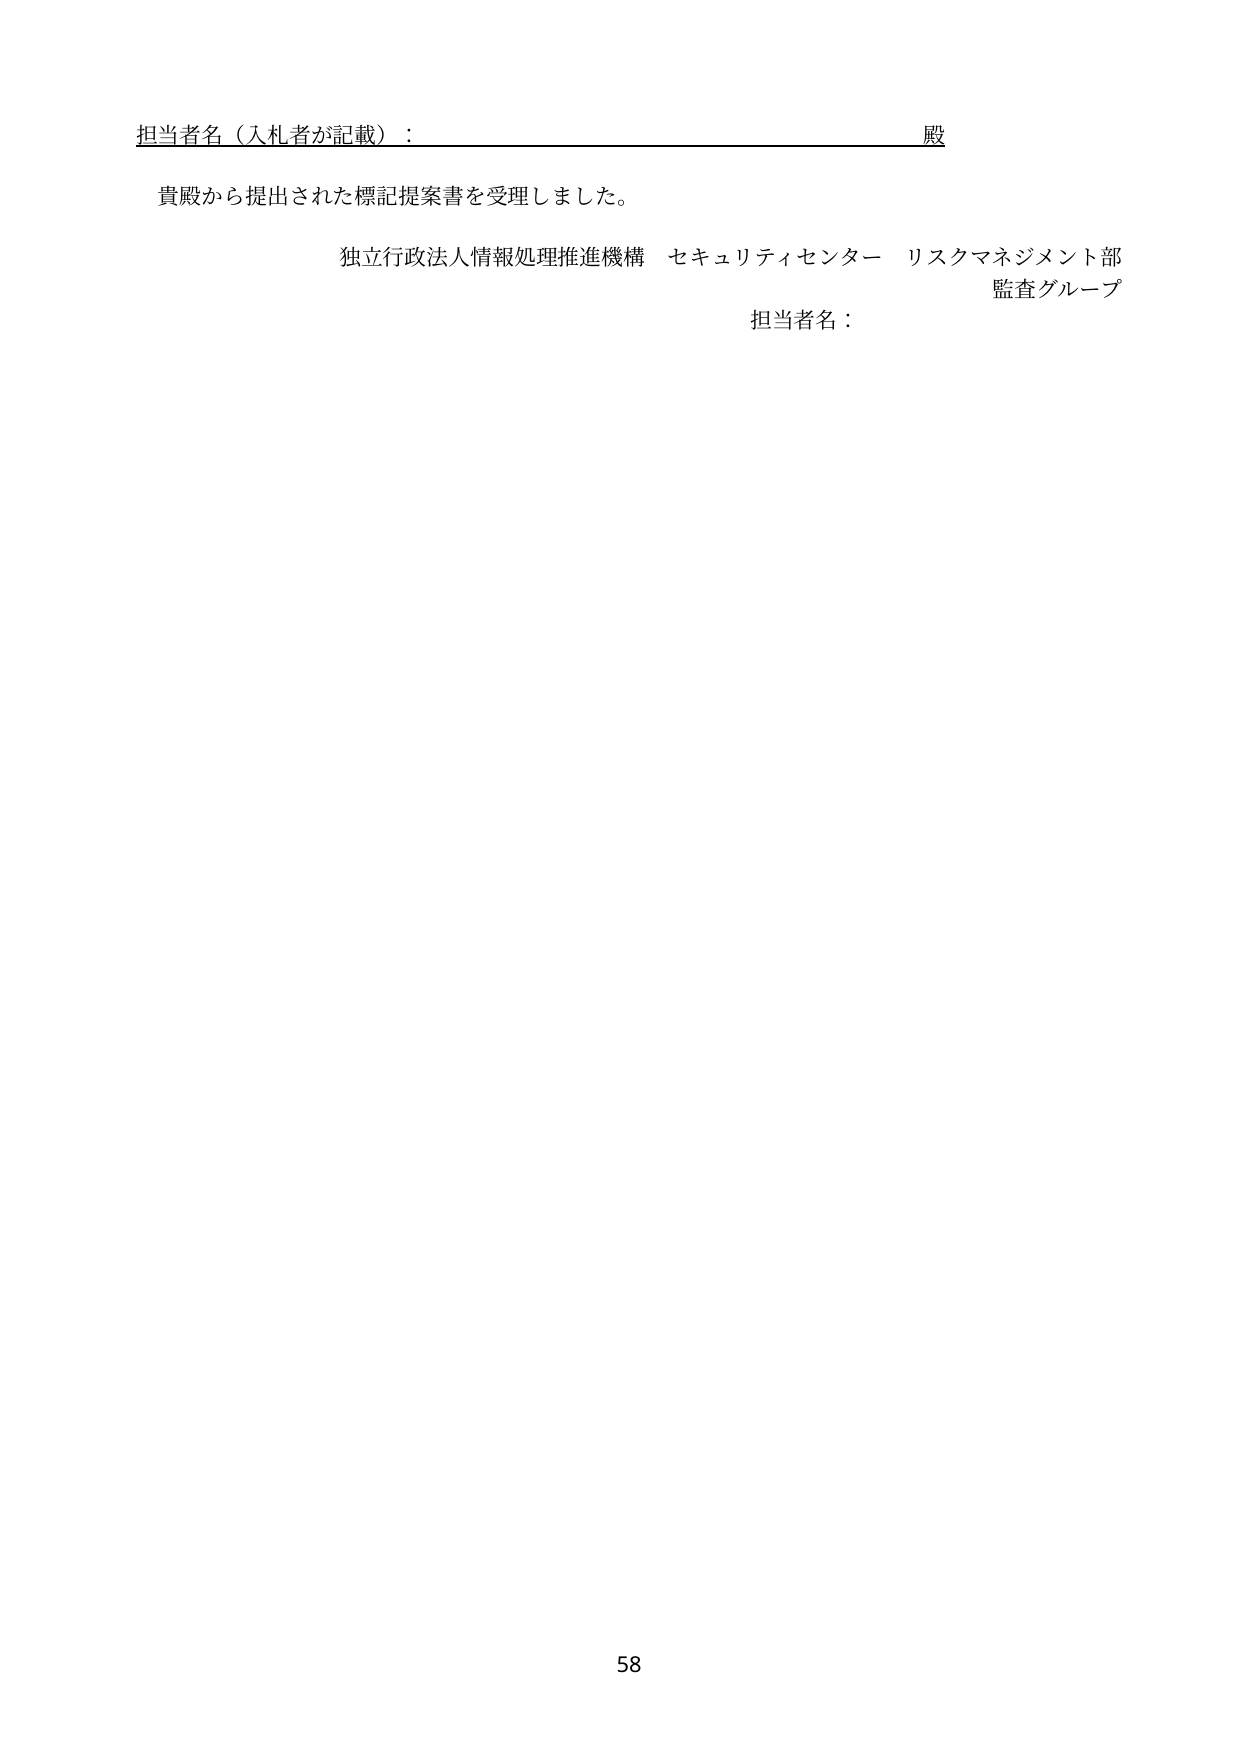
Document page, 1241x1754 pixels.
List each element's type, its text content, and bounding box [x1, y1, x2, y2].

text 監査グループ [136, 272, 1122, 303]
text 担当者名（入札者が記載）： 殿 [136, 118, 1122, 149]
text 担当者名： [586, 303, 1056, 335]
text 貴殿から提出された標記提案書を受理しました。 [136, 179, 1122, 211]
text 独立行政法人情報処理推進機構 セキュリティセンター リスクマネジメント部 [136, 241, 1122, 272]
